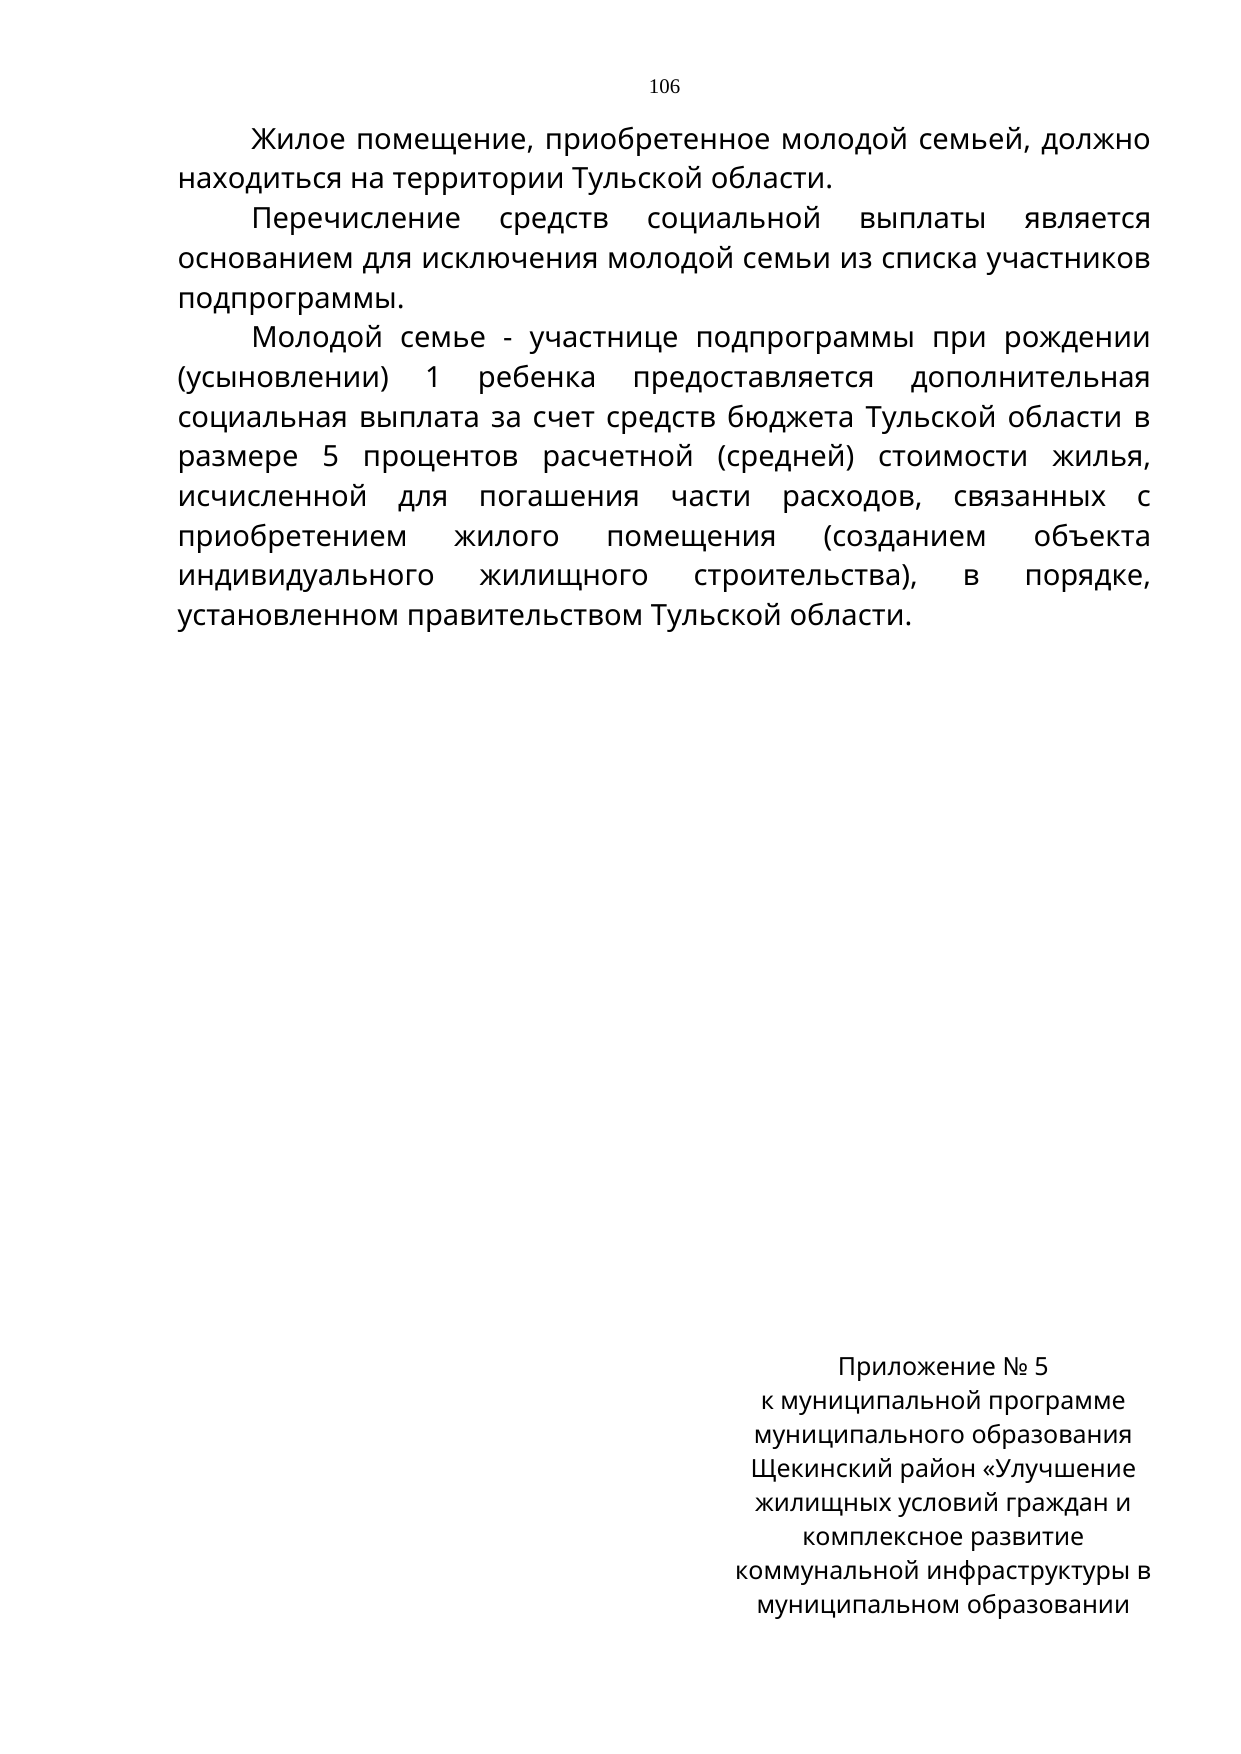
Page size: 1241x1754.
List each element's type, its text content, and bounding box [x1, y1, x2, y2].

text Жилое помещение, приобретенное молодой семьей, должно находиться на территории Тульской области. [177, 118, 1152, 197]
text Перечисление средств социальной выплаты является основанием для исключения молодой семьи из списка участников подпрограммы. [177, 197, 1152, 317]
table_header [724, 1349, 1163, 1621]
text Молодой семье - участнице подпрограммы при рождении (усыновлении) 1 ребенка предоставляется дополнительная социальная выплата за счет средств бюджета Тульской области в размере 5 процентов расчетной (средней) стоимости жилья, исчисленной для погашения части расходов, связанных с приобретением жилого помещения (созданием объекта индивидуального жилищного строительства), в порядке, установленном правительством Тульской области. [177, 317, 1152, 634]
